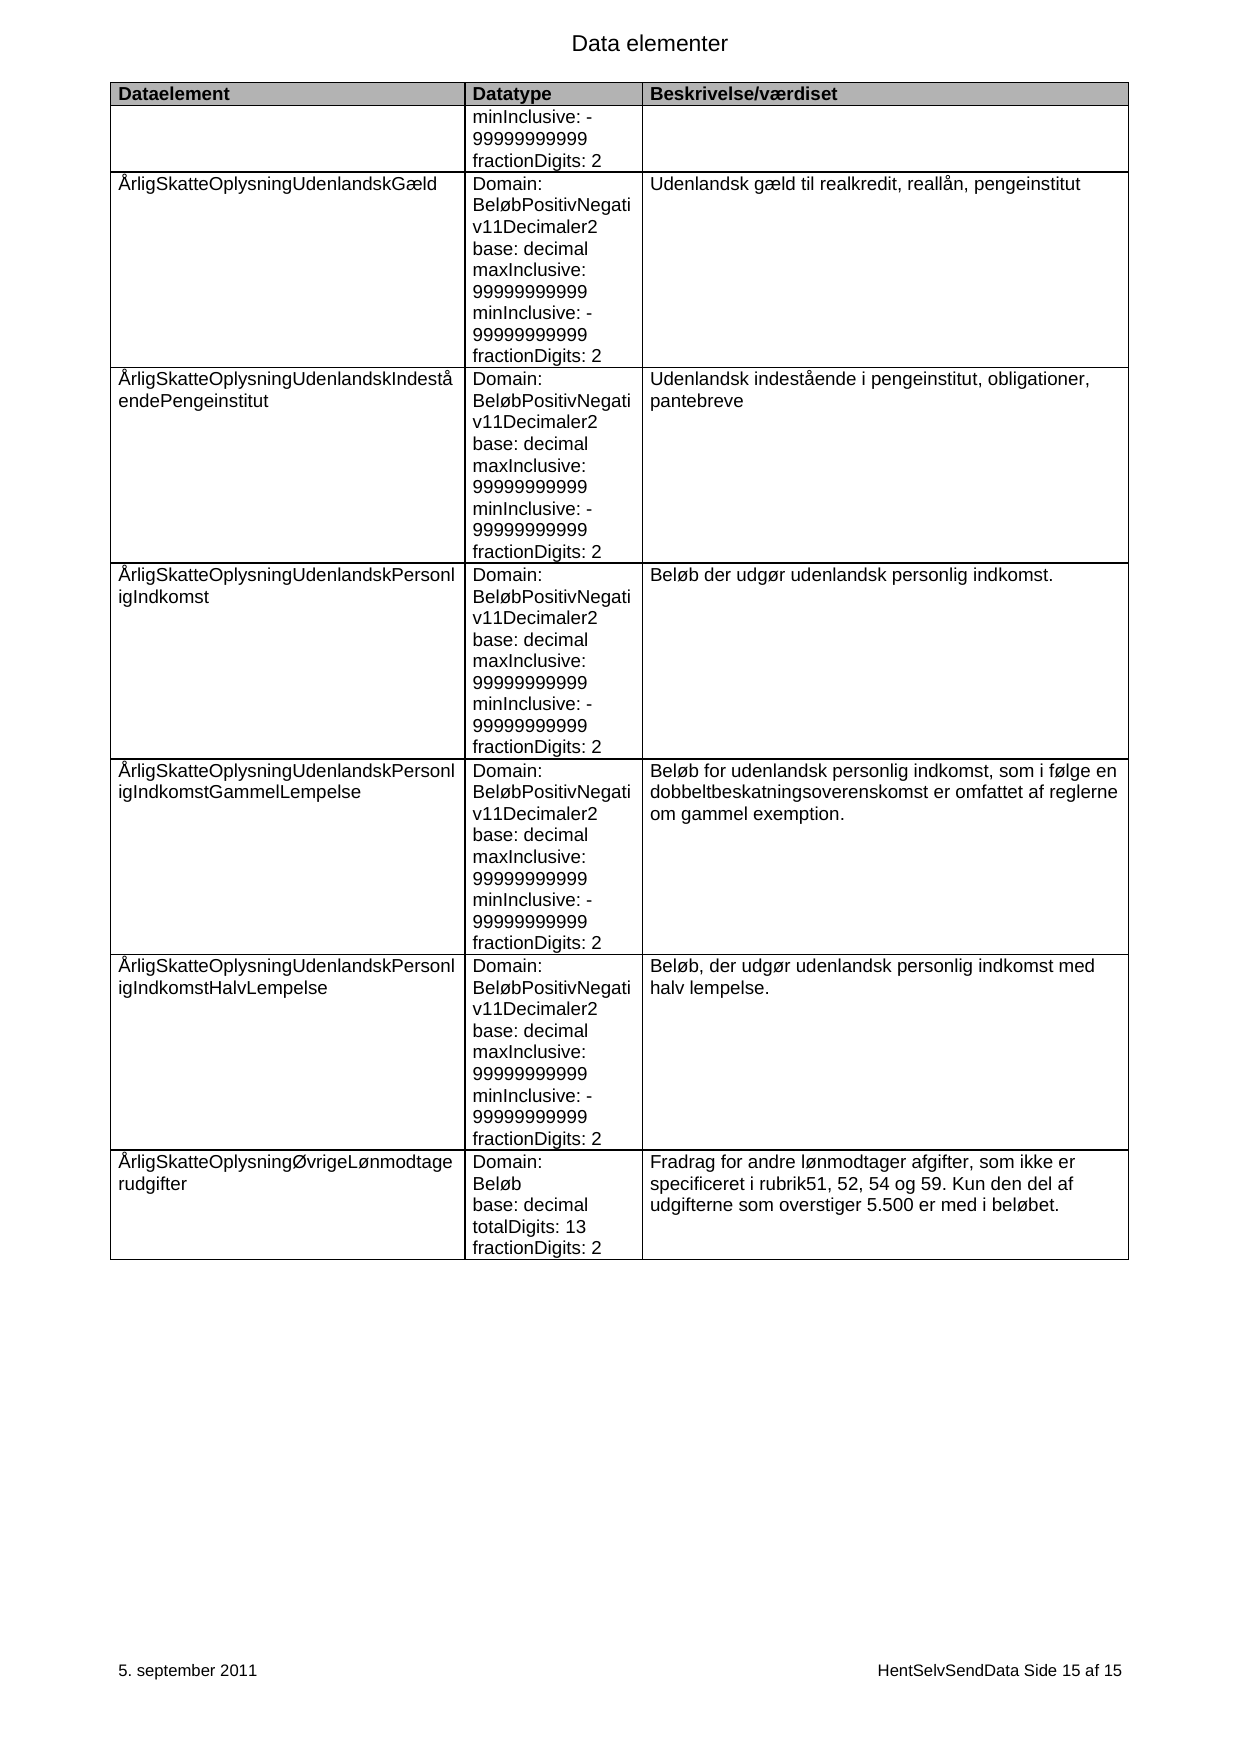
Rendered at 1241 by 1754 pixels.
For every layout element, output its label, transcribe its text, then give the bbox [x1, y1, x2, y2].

table_cell ÅrligSkatteOplysningUdenlandskIndeståendePengeinstitut [111, 368, 464, 562]
table_cell Domain: BeløbPositivNegativ11Decimaler2 base: decimal maxInclusive: 99999999999 minInclusive: -99999999999 fractionDigits: 2 [466, 564, 642, 758]
table_cell ÅrligSkatteOplysningUdenlandskPersonligIndkomstHalvLempelse [111, 955, 464, 1149]
table_cell Fradrag for andre lønmodtager afgifter, som ikke er specificeret i rubrik51, 52, 54 og 59. Kun den del af udgifterne som overstiger 5.500 er med i beløbet. [643, 1151, 1128, 1258]
table_header Dataelement [111, 83, 464, 105]
table_cell ÅrligSkatteOplysningUdenlandskGæld [111, 173, 464, 367]
table_cell Udenlandsk indestående i pengeinstitut, obligationer, pantebreve [643, 368, 1128, 562]
table_cell Domain: BeløbPositivNegativ11Decimaler2 base: decimal maxInclusive: 99999999999 minInclusive: -99999999999 fractionDigits: 2 [466, 955, 642, 1149]
table_cell Beløb for udenlandsk personlig indkomst, som i følge en dobbeltbeskatningsoverenskomst er omfattet af reglerne om gammel exemption. [643, 760, 1128, 953]
table_cell Beløb der udgør udenlandsk personlig indkomst. [643, 564, 1128, 758]
table_cell Beløb, der udgør udenlandsk personlig indkomst med halv lempelse. [643, 955, 1128, 1149]
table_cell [466, 106, 642, 171]
table_cell Domain: BeløbPositivNegativ11Decimaler2 base: decimal maxInclusive: 99999999999 minInclusive: -99999999999 fractionDigits: 2 [466, 173, 642, 367]
table_cell Domain: BeløbPositivNegativ11Decimaler2 base: decimal maxInclusive: 99999999999 minInclusive: -99999999999 fractionDigits: 2 [466, 760, 642, 953]
table_cell ÅrligSkatteOplysningØvrigeLønmodtagerudgifter [111, 1151, 464, 1258]
table_cell ÅrligSkatteOplysningUdenlandskPersonligIndkomstGammelLempelse [111, 760, 464, 953]
table_cell ÅrligSkatteOplysningUdenlandskPersonligIndkomst [111, 564, 464, 758]
table_header Datatype [466, 83, 642, 105]
table_cell Domain: Beløb base: decimal totalDigits: 13 fractionDigits: 2 [466, 1151, 642, 1258]
table_header Beskrivelse/værdiset [643, 83, 1128, 105]
table_cell Udenlandsk gæld til realkredit, reallån, pengeinstitut [643, 173, 1128, 367]
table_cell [111, 106, 464, 171]
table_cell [643, 106, 1128, 171]
table_cell Domain: BeløbPositivNegativ11Decimaler2 base: decimal maxInclusive: 99999999999 minInclusive: -99999999999 fractionDigits: 2 [466, 368, 642, 562]
